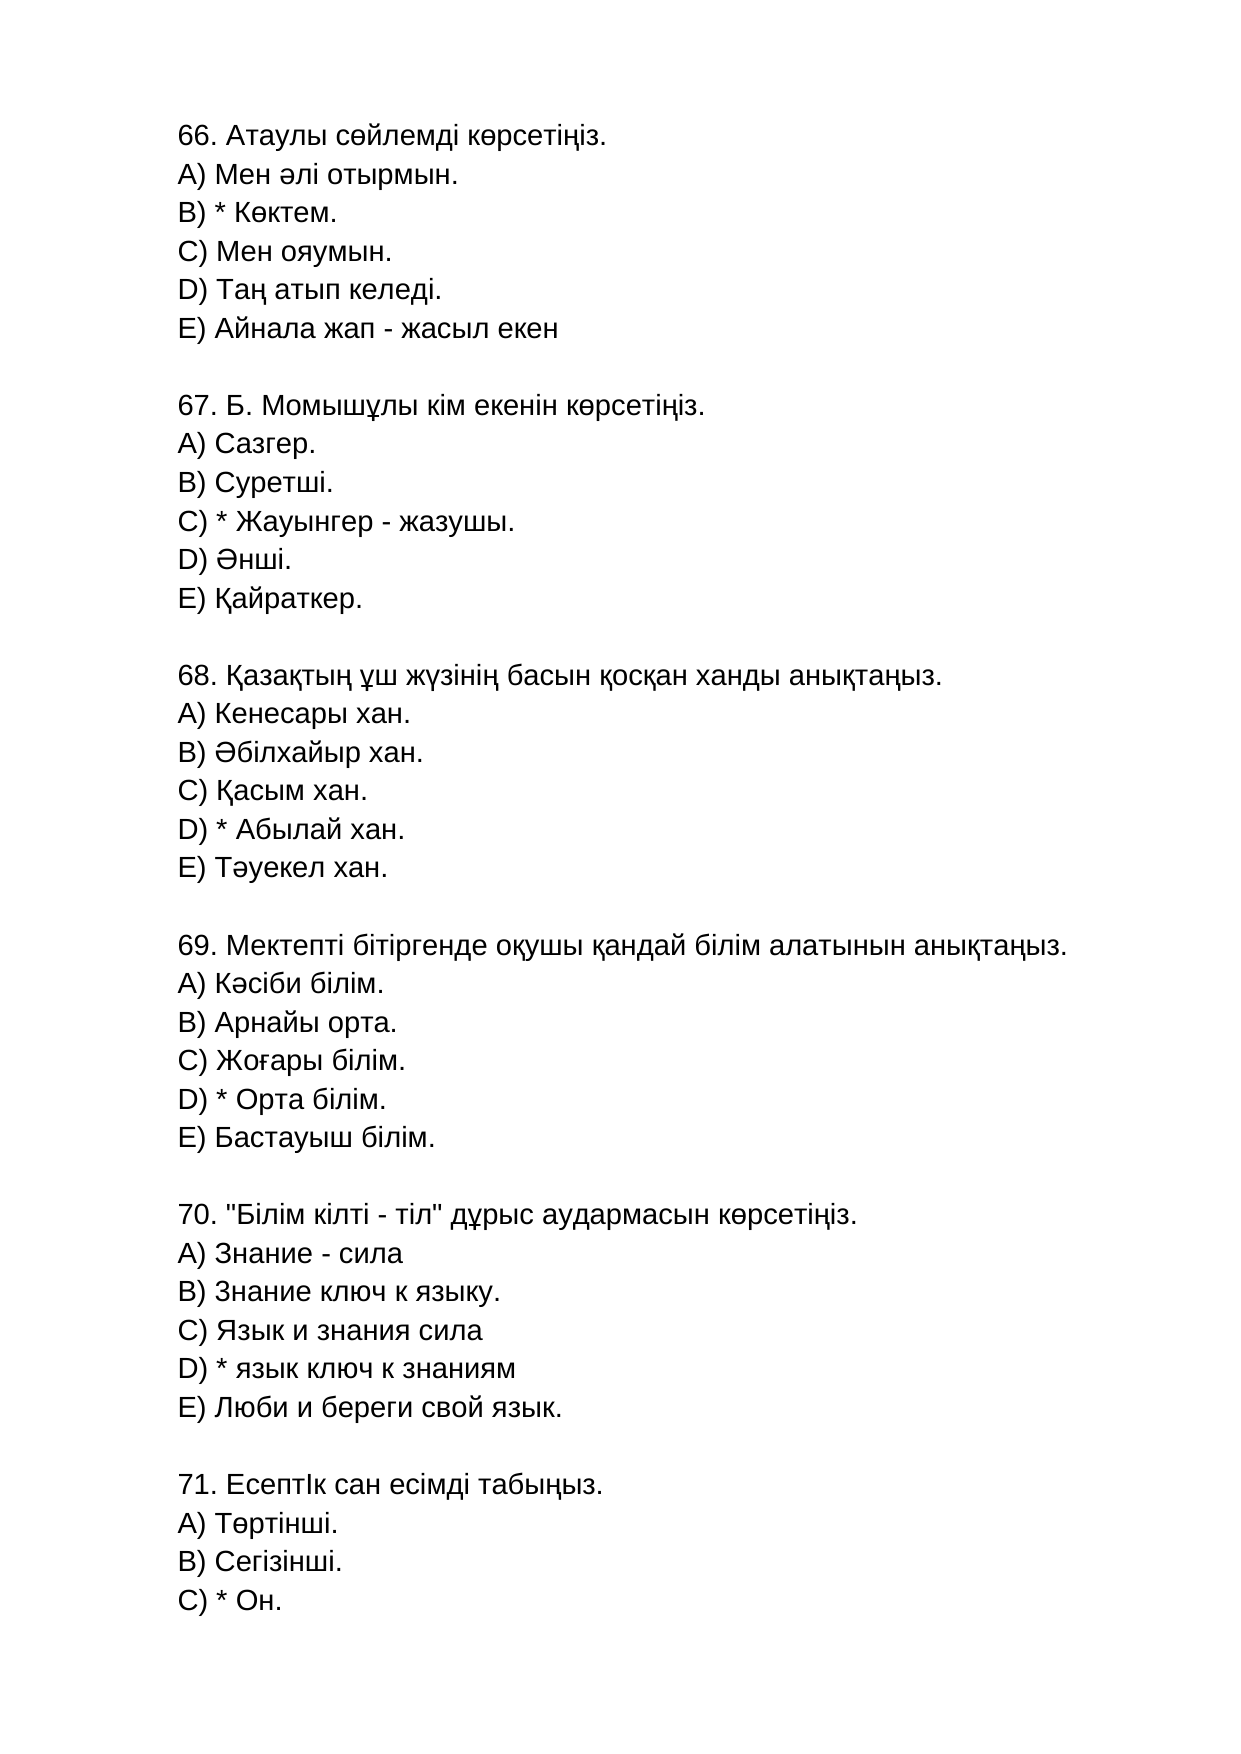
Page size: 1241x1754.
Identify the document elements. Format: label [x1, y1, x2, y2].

text [177, 118, 1152, 1616]
